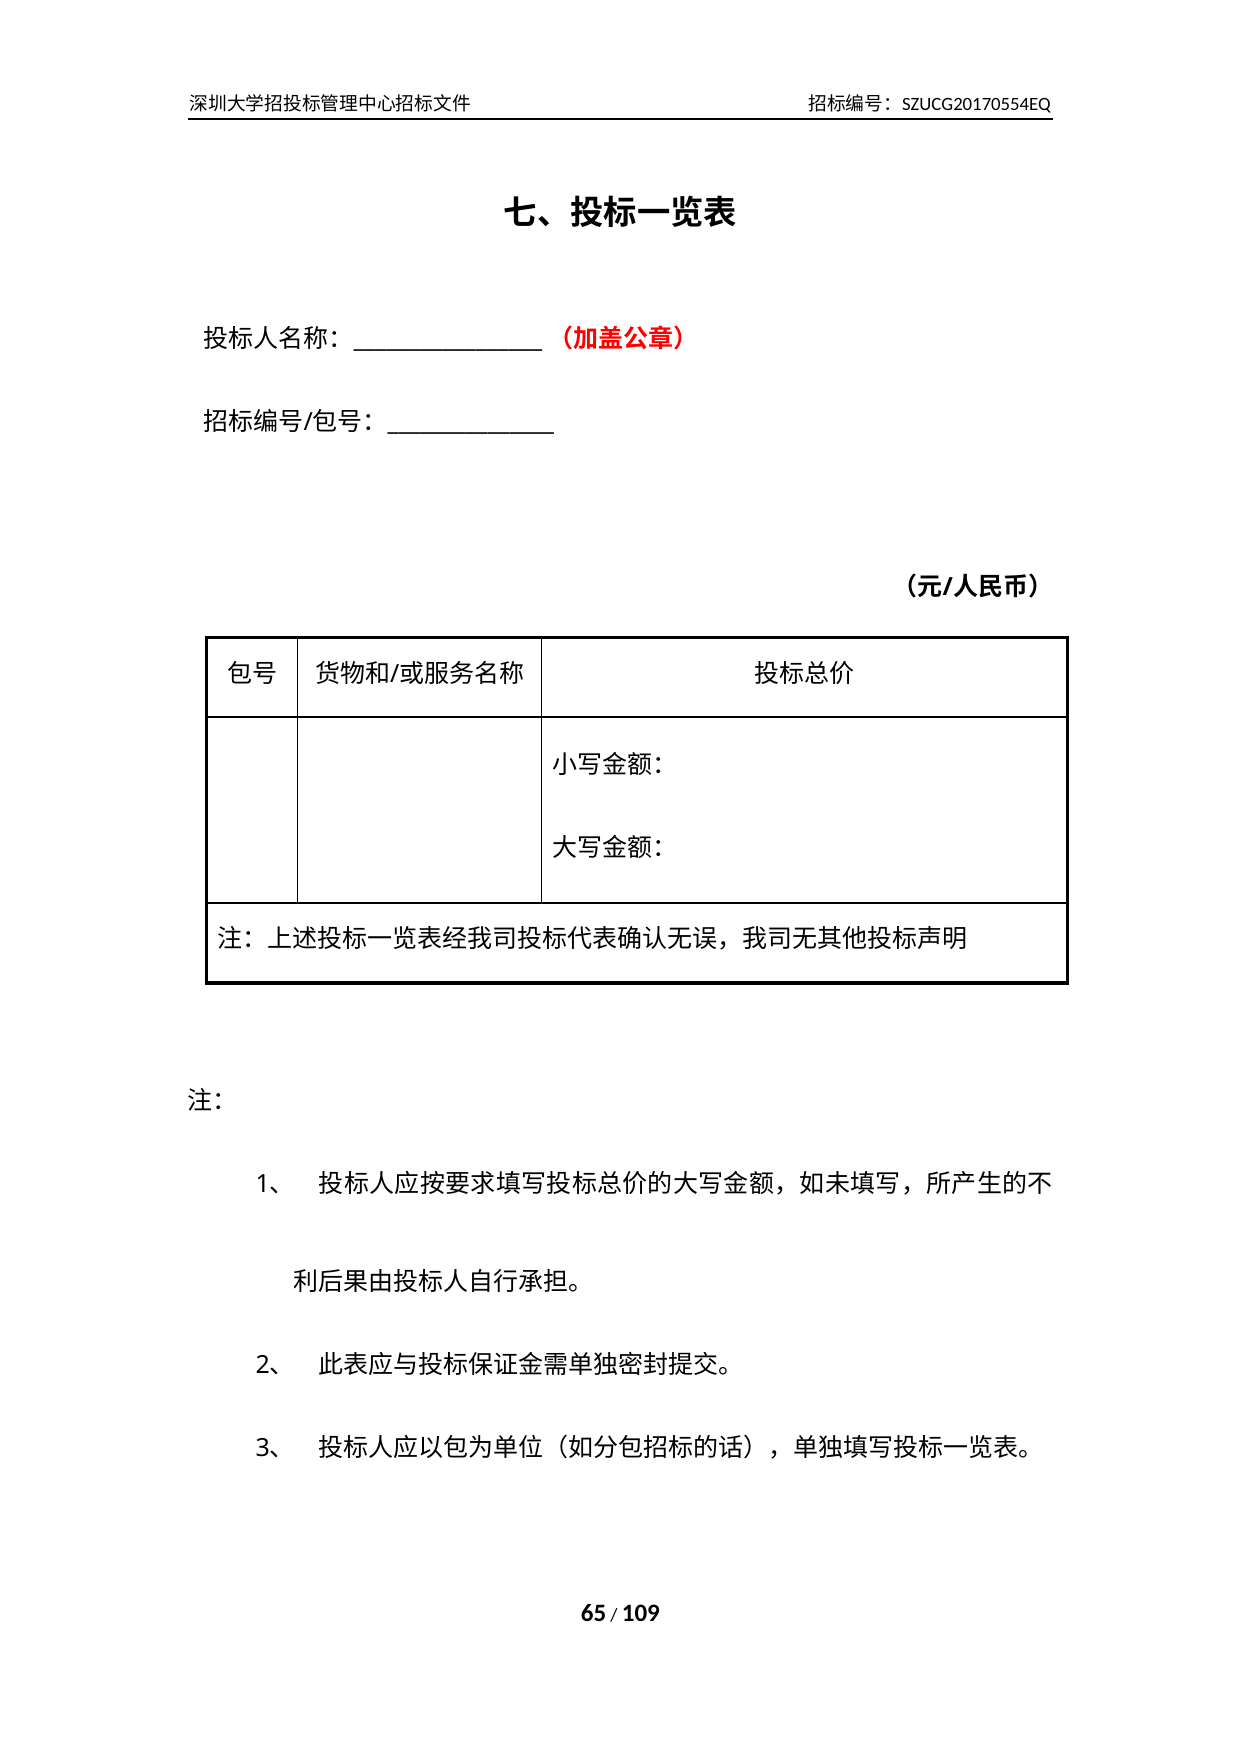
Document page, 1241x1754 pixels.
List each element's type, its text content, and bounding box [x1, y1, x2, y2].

text 投标人名称：_________________ （加盖公章） [203, 304, 1053, 369]
list 投标人应以包为单位（如分包招标的话），单独填写投标一览表。 [255, 1413, 1053, 1478]
table_cell [298, 718, 541, 902]
subtitle 七、投标一览表 [187, 177, 1053, 242]
table_cell 注：上述投标一览表经我司投标代表确认无误，我司无其他投标声明 [208, 904, 1066, 981]
table_cell 小写金额： 大写金额： [542, 718, 1066, 902]
table_header 投标总价 [542, 639, 1066, 716]
text 招标编号/包号：_______________ [203, 387, 1053, 452]
text （元/人民币） [187, 552, 1053, 617]
text 注： [100, 1066, 1053, 1131]
table_cell [208, 718, 297, 902]
list 投标人应按要求填写投标总价的大写金额，如未填写，所产生的不利后果由投标人自行承担。 [255, 1149, 1053, 1312]
list 此表应与投标保证金需单独密封提交。 [255, 1330, 1053, 1395]
table_header 包号 [208, 639, 297, 716]
table_header 货物和/或服务名称 [298, 639, 541, 716]
